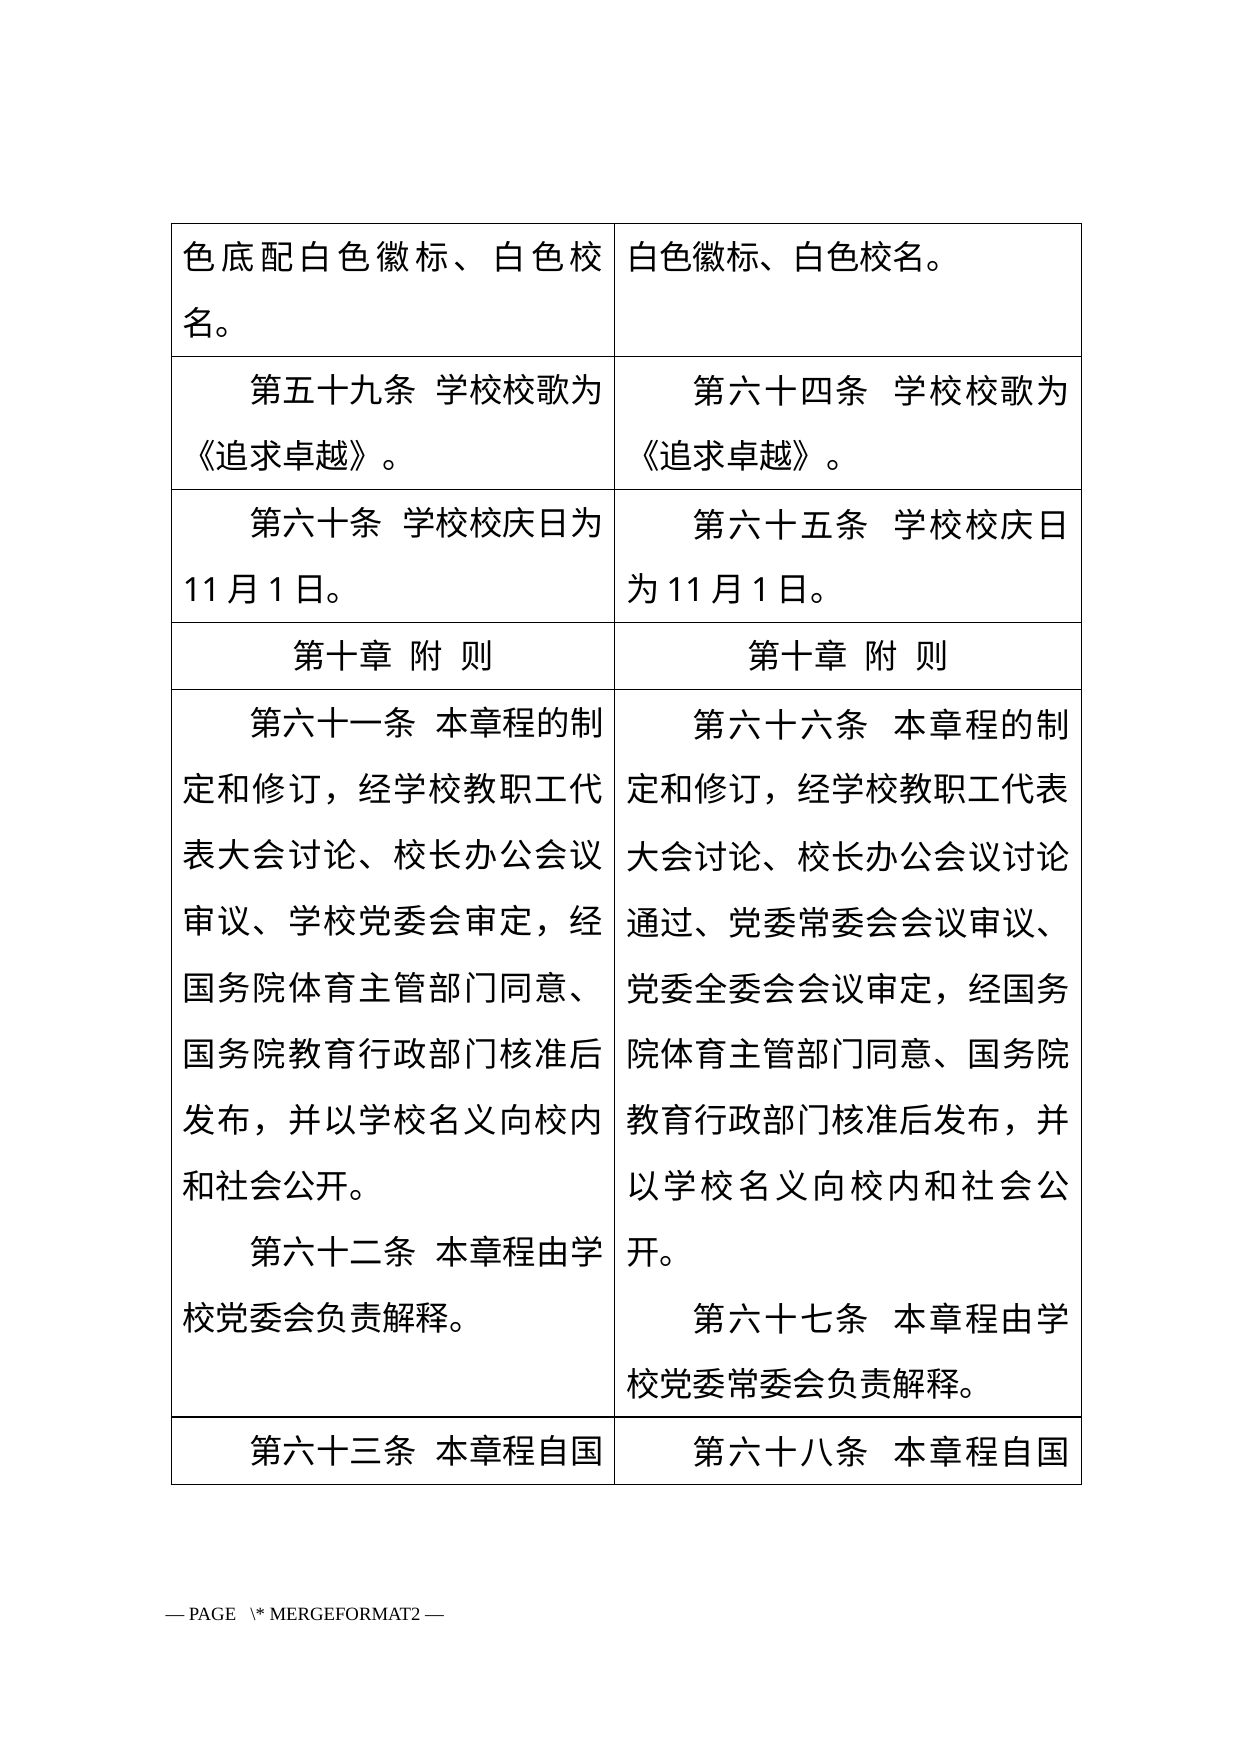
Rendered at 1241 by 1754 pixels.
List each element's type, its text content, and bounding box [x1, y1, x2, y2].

table_cell 第六十一条 本章程的制定和修订，经学校教职工代表大会讨论、校长办公会议审议、学校党委会审定，经国务院体育主管部门同意、国务院教育行政部门核准后发布，并以学校名义向校内和社会公开。 第六十二条 本章程由学校党委会负责解释。 [172, 690, 614, 1416]
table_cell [172, 1418, 614, 1483]
table_cell 第五十九条 学校校歌为《追求卓越》。 [172, 357, 614, 489]
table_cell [615, 224, 1081, 356]
table_cell 第十章 附 则 [172, 623, 614, 689]
table_cell 第六十四条 学校校歌为《追求卓越》。 [615, 357, 1081, 489]
table_cell 第六十条 学校校庆日为11月1日。 [172, 490, 614, 622]
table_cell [615, 1418, 1081, 1483]
table_cell 第六十五条 学校校庆日为11月1日。 [615, 490, 1081, 622]
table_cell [172, 224, 614, 356]
table_cell 第十章 附 则 [615, 623, 1081, 689]
table_cell 第六十六条 本章程的制定和修订，经学校教职工代表大会讨论、校长办公会议讨论通过、党委常委会会议审议、党委全委会会议审定，经国务院体育主管部门同意、国务院教育行政部门核准后发布，并以学校名义向校内和社会公开。 第六十七条 本章程由学校党委常委会负责解释。 [615, 690, 1081, 1416]
